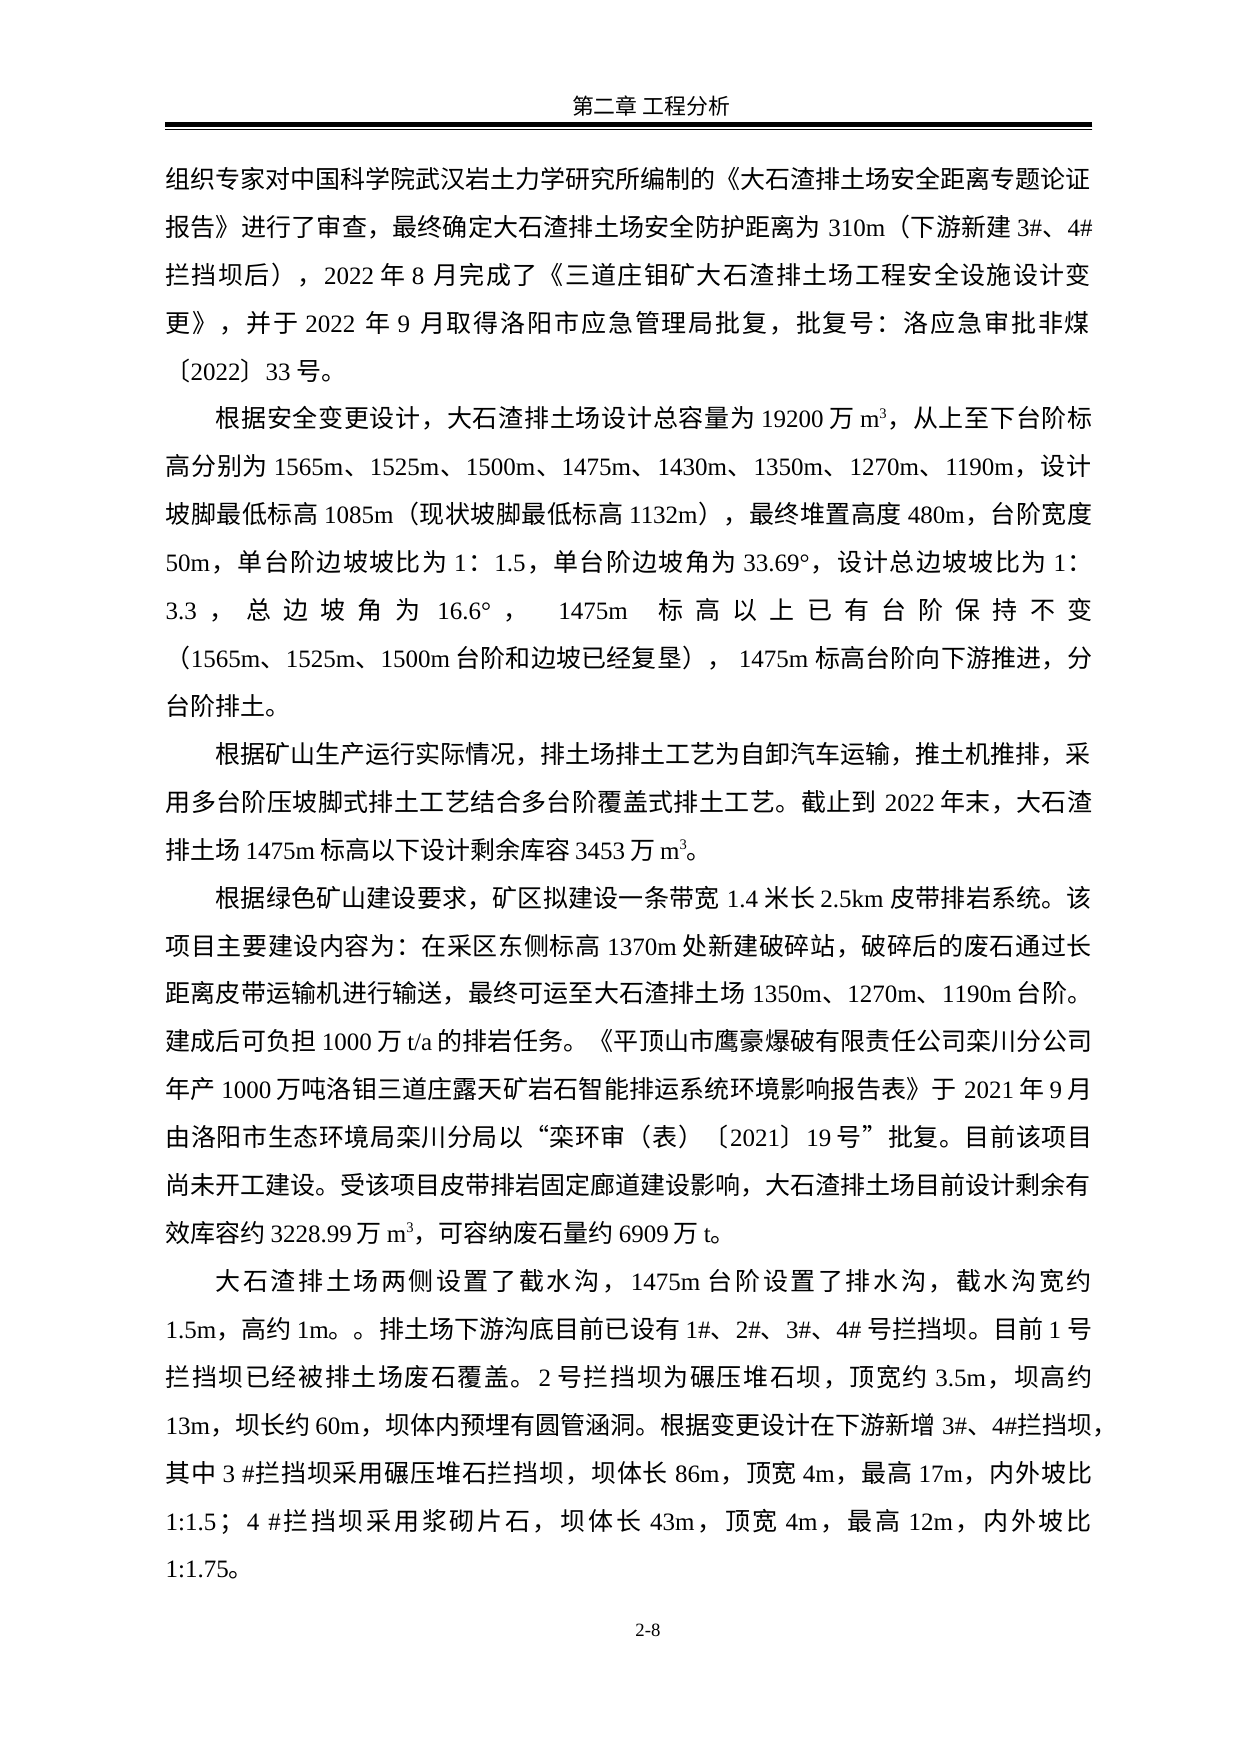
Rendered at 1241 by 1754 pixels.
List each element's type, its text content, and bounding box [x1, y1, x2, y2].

text 根据安全变更设计，大石渣排土场设计总容量为19200万m3，从上至下台阶标高分别为1565m、1525m、1500m、1475m、1430m、1350m、1270m、1190m，设计坡脚最低标高1085m（现状坡脚最低标高1132m），最终堆置高度480m，台阶宽度50m，单台阶边坡坡比为1：1.5，单台阶边坡角为33.69°，设计总边坡坡比为1：3.3，总边坡角为16.6°， 1475m 标高以上已有台阶保持不变（1565m、1525m、1500m台阶和边坡已经复垦）， 1475m 标高台阶向下游推进，分台阶排土。 [165, 389, 1092, 725]
text 大石渣排土场两侧设置了截水沟，1475m台阶设置了排水沟，截水沟宽约1.5m，高约1m。。排土场下游沟底目前已设有1#、2#、3#、4# 号拦挡坝。目前1 号拦挡坝已经被排土场废石覆盖。2号拦挡坝为碾压堆石坝，顶宽约3.5m，坝高约13m，坝长约60m，坝体内预埋有圆管涵洞。根据变更设计在下游新增3#、4#拦挡坝，其中3 #拦挡坝采用碾压堆石拦挡坝，坝体长86m，顶宽4m，最高17m，内外坡比1:1.5；4 #拦挡坝采用浆砌片石，坝体长43m，顶宽4m，最高12m，内外坡比1:1.75。 [165, 1252, 1092, 1587]
text 根据绿色矿山建设要求，矿区拟建设一条带宽1.4 米长2.5km 皮带排岩系统。该项目主要建设内容为：在采区东侧标高1370m处新建破碎站，破碎后的废石通过长距离皮带运输机进行输送，最终可运至大石渣排土场1350m、1270m、1190m台阶。建成后可负担1000万t/a的排岩任务。《平顶山市鹰豪爆破有限责任公司栾川分公司年产1000万吨洛钼三道庄露天矿岩石智能排运系统环境影响报告表》于2021年9月由洛阳市生态环境局栾川分局以“栾环审（表）〔2021〕19号”批复。目前该项目尚未开工建设。受该项目皮带排岩固定廊道建设影响，大石渣排土场目前设计剩余有效库容约3228.99万m3，可容纳废石量约6909万t。 [165, 869, 1092, 1252]
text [165, 150, 1092, 389]
text 根据矿山生产运行实际情况，排土场排土工艺为自卸汽车运输，推土机推排，采用多台阶压坡脚式排土工艺结合多台阶覆盖式排土工艺。截止到2022年末，大石渣排土场1475m标高以下设计剩余库容3453万m3。 [165, 725, 1092, 869]
